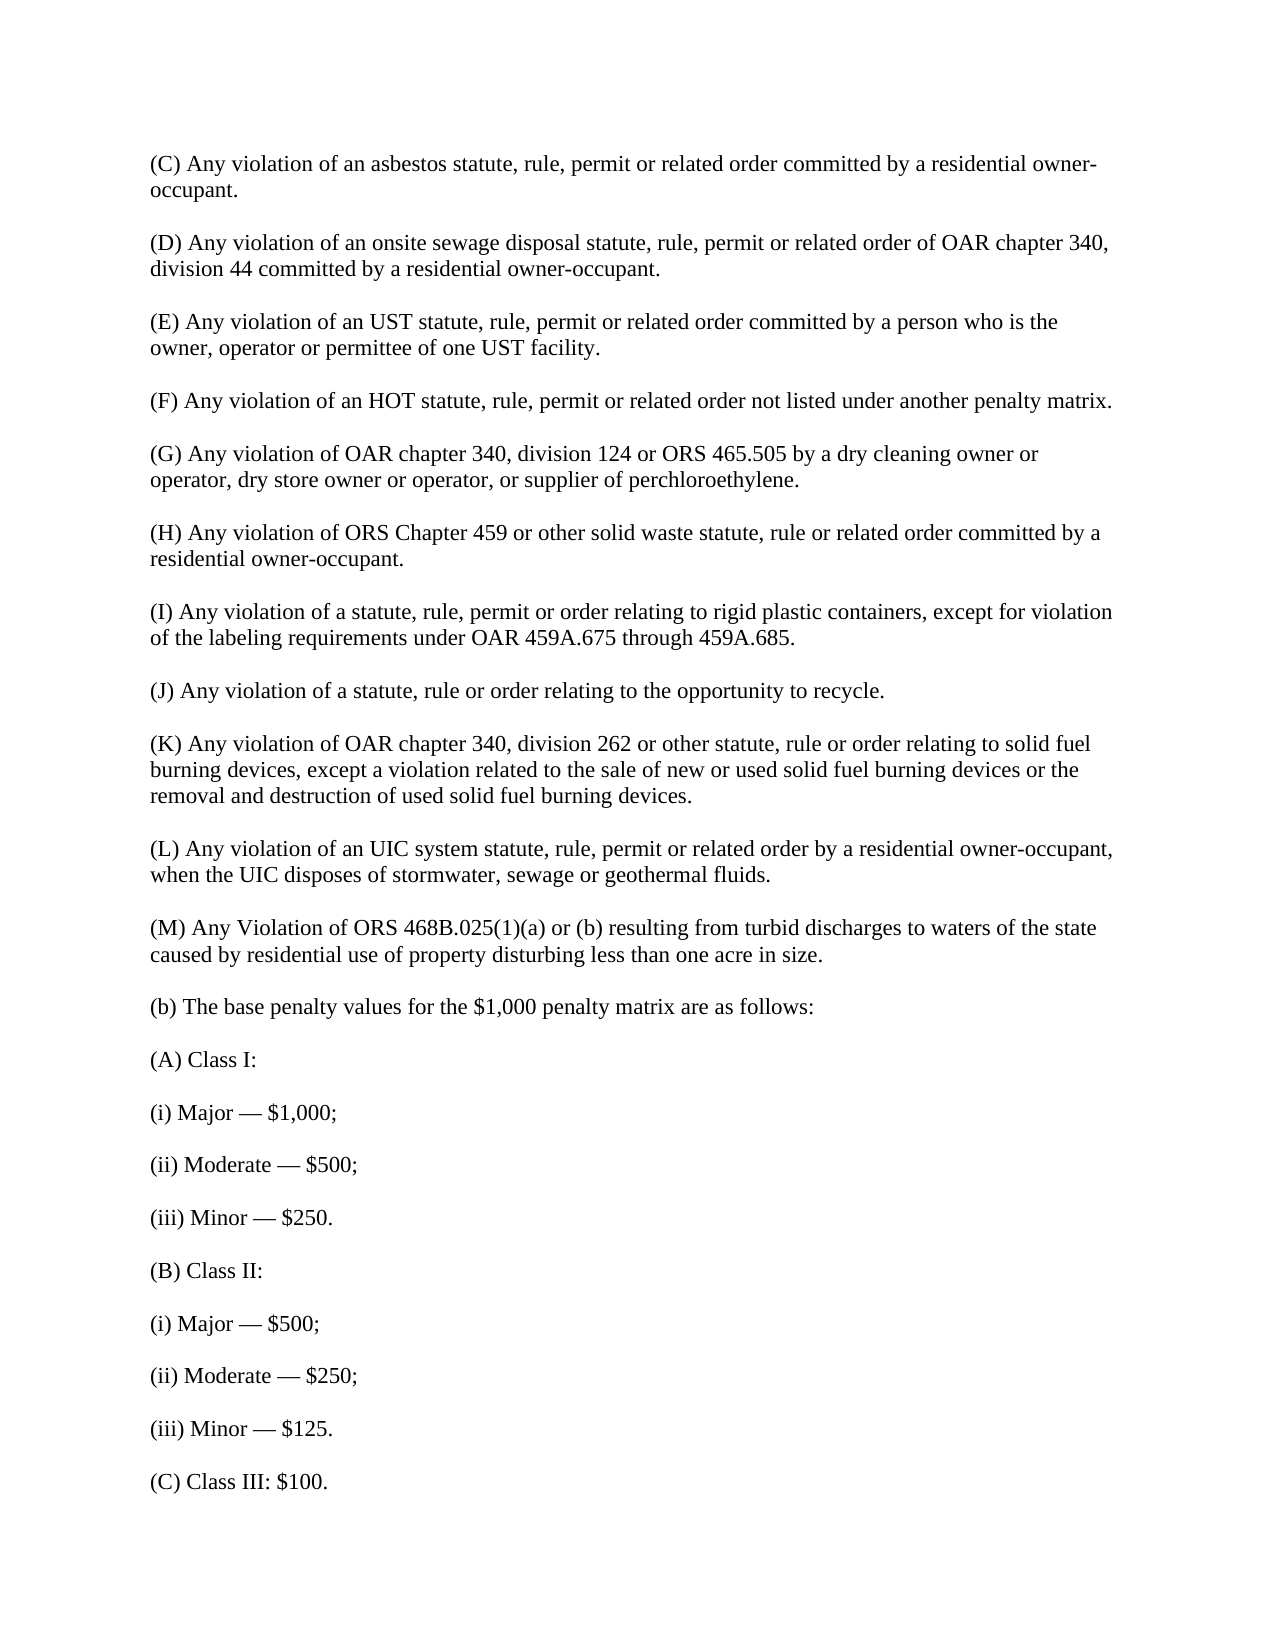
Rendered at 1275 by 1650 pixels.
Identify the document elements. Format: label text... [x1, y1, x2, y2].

text (L) Any violation of an UIC system statute, rule, permit or related order by a residential owner-occupant, when the UIC disposes of stormwater, sewage or geothermal fluids. [150, 835, 1125, 888]
text (I) Any violation of a statute, rule, permit or order relating to rigid plastic containers, except for violation of the labeling requirements under OAR 459A.675 through 459A.685. [150, 598, 1125, 651]
text (C) Any violation of an asbestos statute, rule, permit or related order committed by a residential owner-occupant. [150, 150, 1125, 203]
text (iii) Minor — $125. [150, 1415, 1125, 1441]
text (K) Any violation of OAR chapter 340, division 262 or other statute, rule or order relating to solid fuel burning devices, except a violation related to the sale of new or used solid fuel burning devices or the removal and destruction of used solid fuel burning devices. [150, 730, 1125, 809]
text (F) Any violation of an HOT statute, rule, permit or related order not listed under another penalty matrix. [150, 387, 1125, 413]
text (M) Any Violation of ORS 468B.025(1)(a) or (b) resulting from turbid discharges to waters of the state caused by residential use of property disturbing less than one acre in size. [150, 914, 1125, 967]
text (ii) Moderate — $250; [150, 1362, 1125, 1389]
text (C) Class III: $100. [150, 1468, 1125, 1494]
text (E) Any violation of an UST statute, rule, permit or related order committed by a person who is the owner, operator or permittee of one UST facility. [150, 308, 1125, 361]
text (A) Class I: [150, 1046, 1125, 1072]
text (J) Any violation of a statute, rule or order relating to the opportunity to recycle. [150, 677, 1125, 703]
text (iii) Minor — $250. [150, 1204, 1125, 1231]
text (G) Any violation of OAR chapter 340, division 124 or ORS 465.505 by a dry cleaning owner or operator, dry store owner or operator, or supplier of perchloroethylene. [150, 440, 1125, 493]
text (i) Major — $500; [150, 1309, 1125, 1336]
text (D) Any violation of an onsite sewage disposal statute, rule, permit or related order of OAR chapter 340, division 44 committed by a residential owner-occupant. [150, 229, 1125, 282]
text (ii) Moderate — $500; [150, 1151, 1125, 1178]
text (b) The base penalty values for the $1,000 penalty matrix are as follows: [150, 993, 1125, 1020]
text (i) Major — $1,000; [150, 1099, 1125, 1125]
text (H) Any violation of ORS Chapter 459 or other solid waste statute, rule or related order committed by a residential owner-occupant. [150, 519, 1125, 572]
text (B) Class II: [150, 1257, 1125, 1283]
